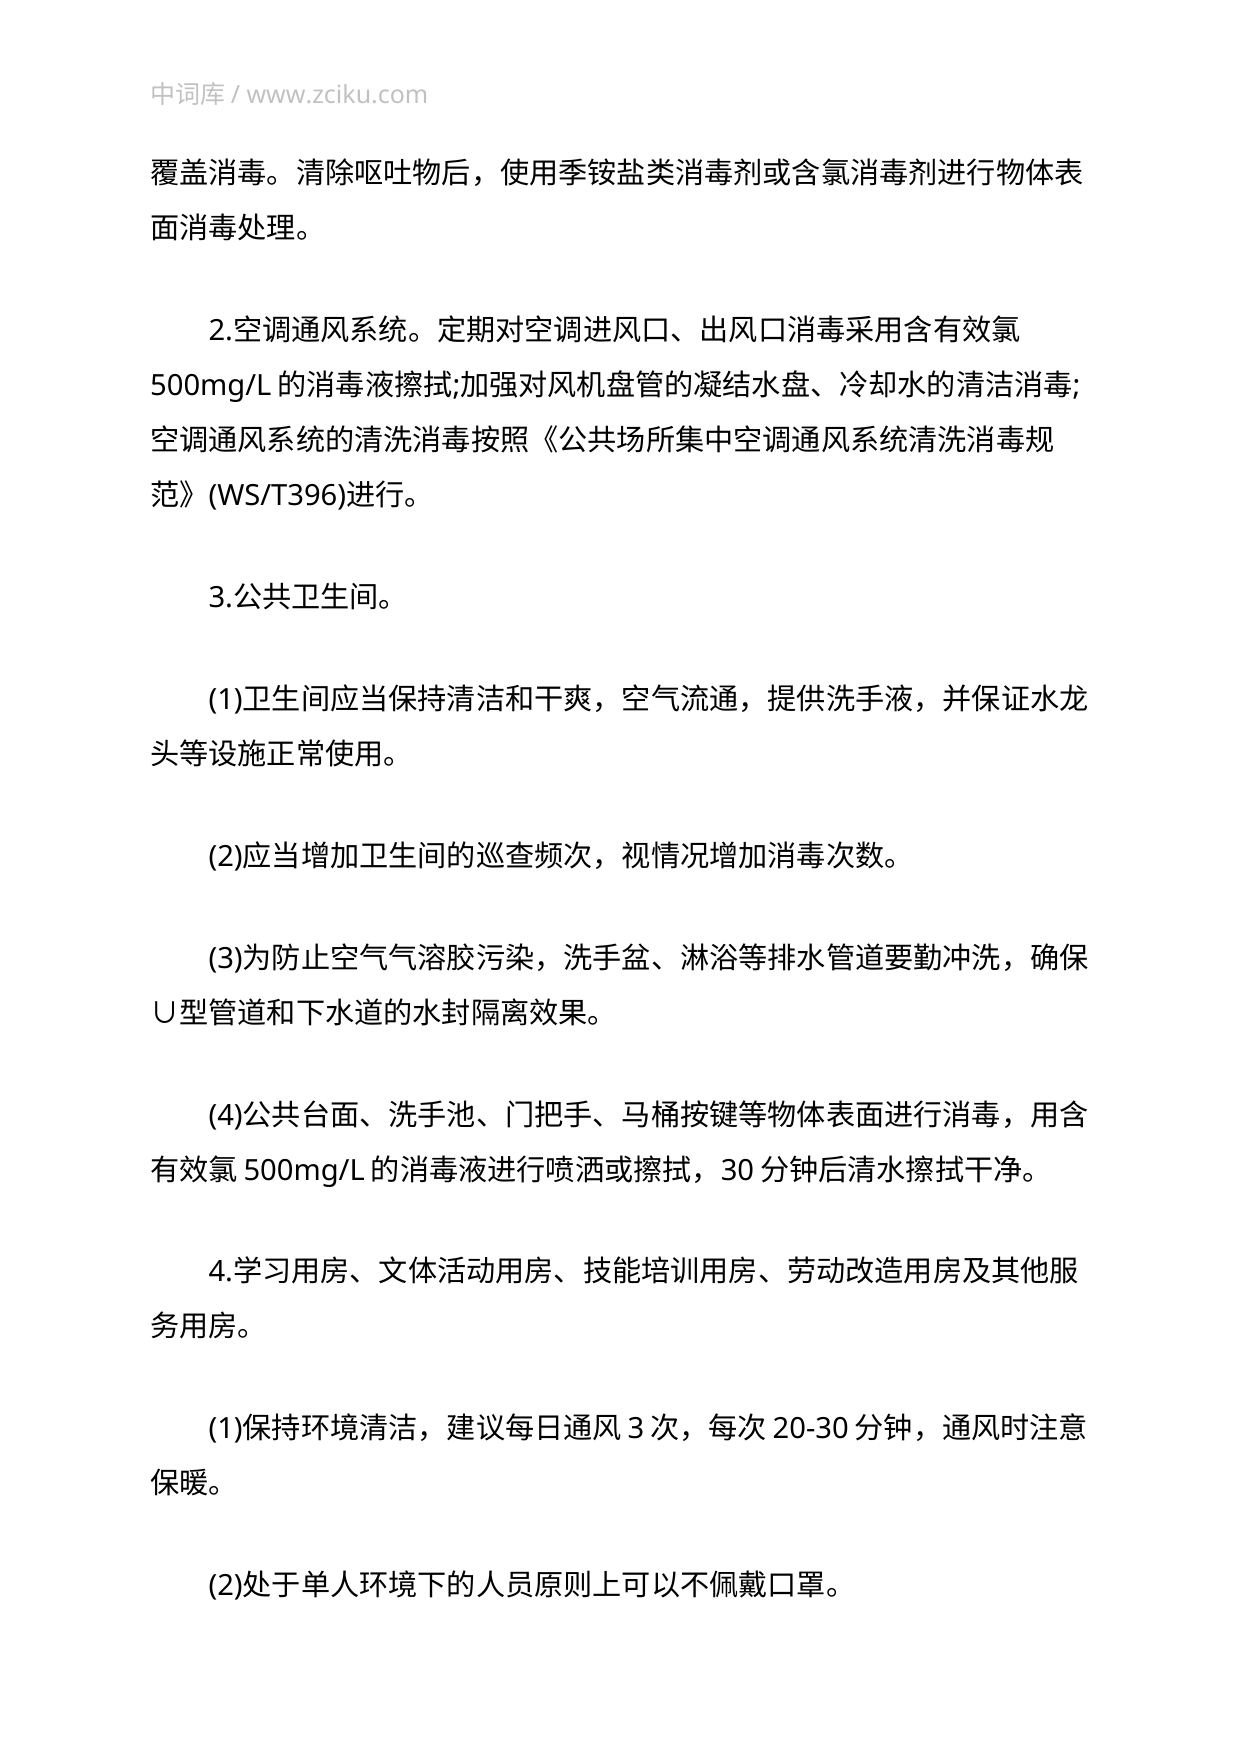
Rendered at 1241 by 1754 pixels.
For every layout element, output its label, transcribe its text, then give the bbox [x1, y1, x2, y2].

text 4.学习用房、文体活动用房、技能培训用房、劳动改造用房及其他服务用房。 [150, 1248, 1090, 1345]
text (2)应当增加卫生间的巡查频次，视情况增加消毒次数。 [150, 832, 1090, 875]
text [150, 150, 1090, 247]
text (1)卫生间应当保持清洁和干爽，空气流通，提供洗手液，并保证水龙头等设施正常使用。 [150, 676, 1090, 773]
text (3)为防止空气气溶胶污染，洗手盆、淋浴等排水管道要勤冲洗，确保∪型管道和下水道的水封隔离效果。 [150, 934, 1090, 1032]
text (1)保持环境清洁，建议每日通风3次，每次20-30分钟，通风时注意保暖。 [150, 1405, 1090, 1502]
text (2)处于单人环境下的人员原则上可以不佩戴口罩。 [150, 1562, 1090, 1604]
text 3.公共卫生间。 [150, 573, 1090, 616]
text 2.空调通风系统。定期对空调进风口、出风口消毒采用含有效氯500mg/L的消毒液擦拭;加强对风机盘管的凝结水盘、冷却水的清洁消毒;空调通风系统的清洗消毒按照《公共场所集中空调通风系统清洗消毒规范》(WS/T396)进行。 [150, 307, 1090, 514]
text (4)公共台面、洗手池、门把手、马桶按键等物体表面进行消毒，用含有效氯500mg/L的消毒液进行喷洒或擦拭，30分钟后清水擦拭干净。 [150, 1091, 1090, 1188]
